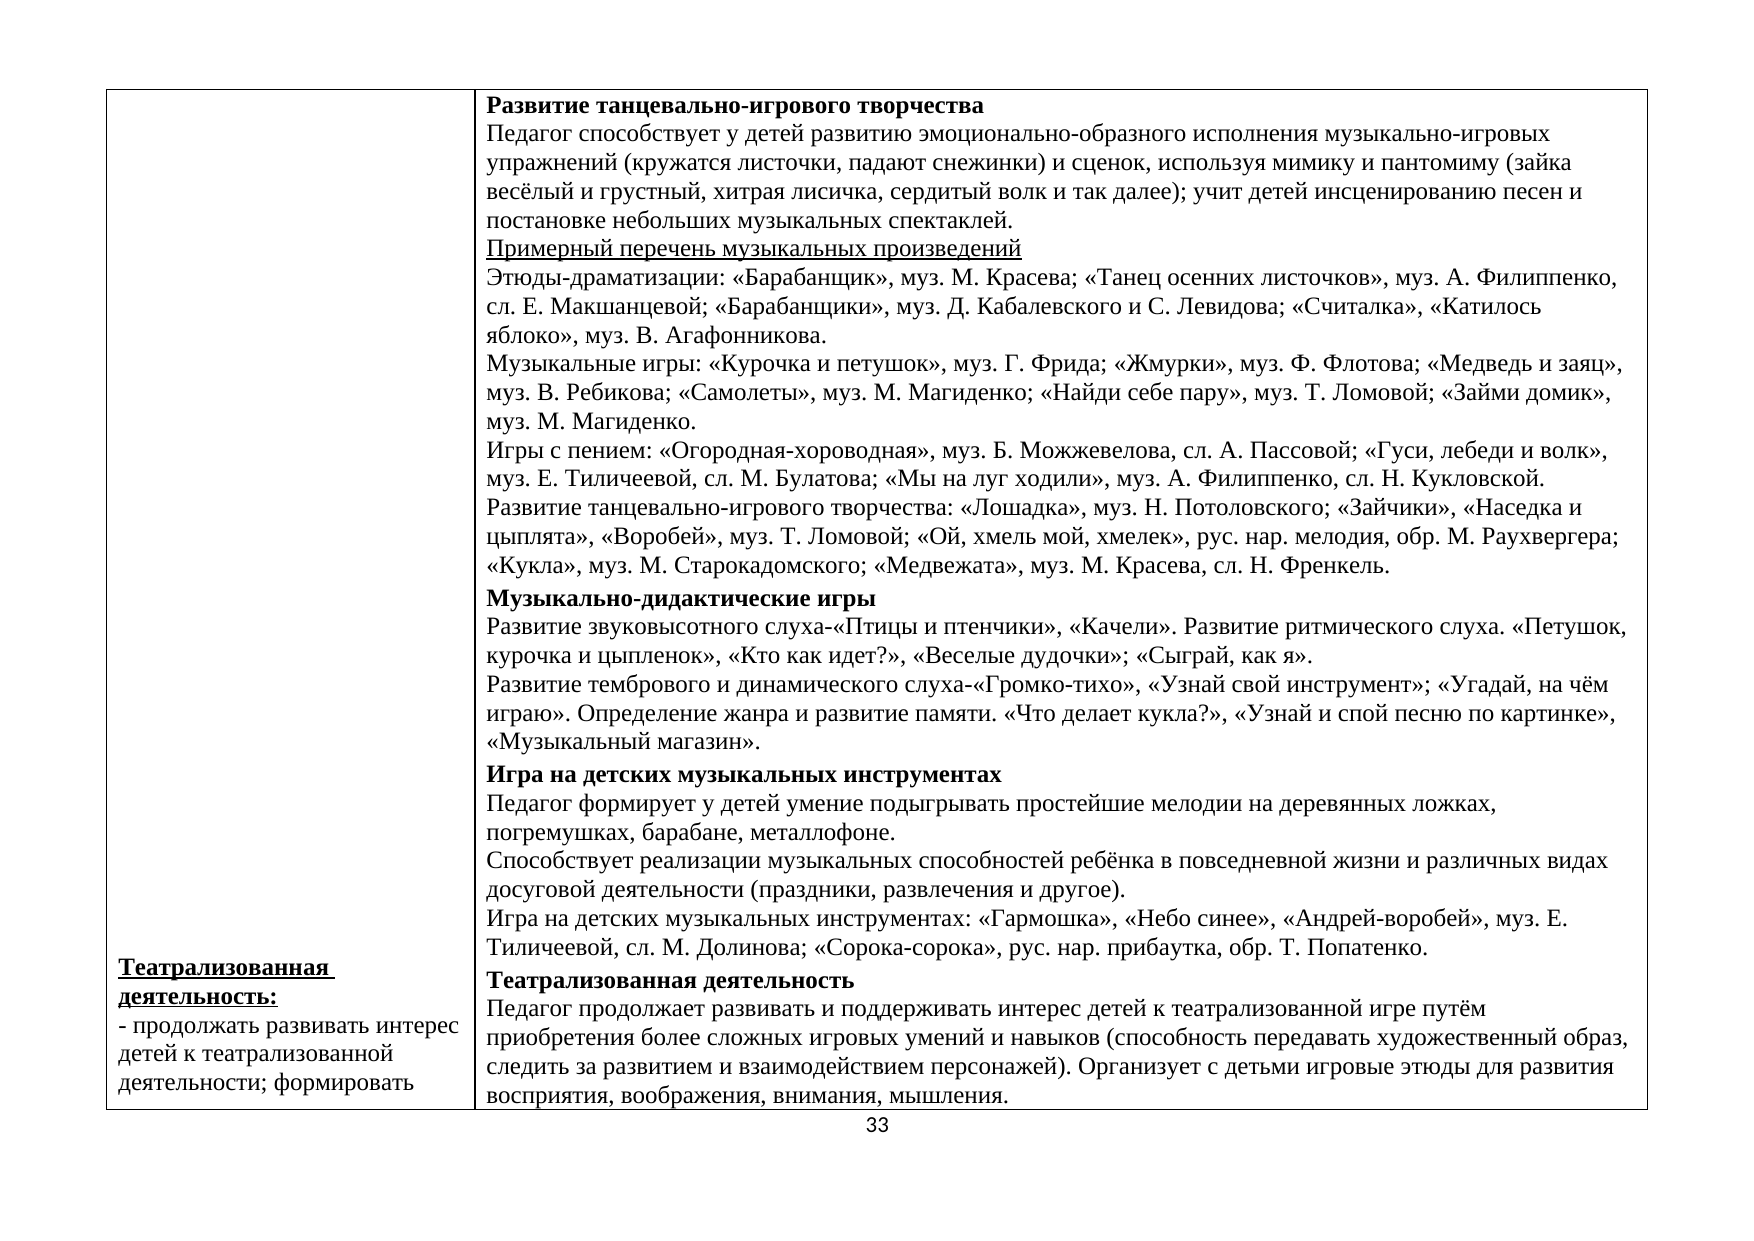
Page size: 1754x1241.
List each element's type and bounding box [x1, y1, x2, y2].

table_cell [107, 90, 474, 1108]
table_cell [476, 90, 1647, 1108]
